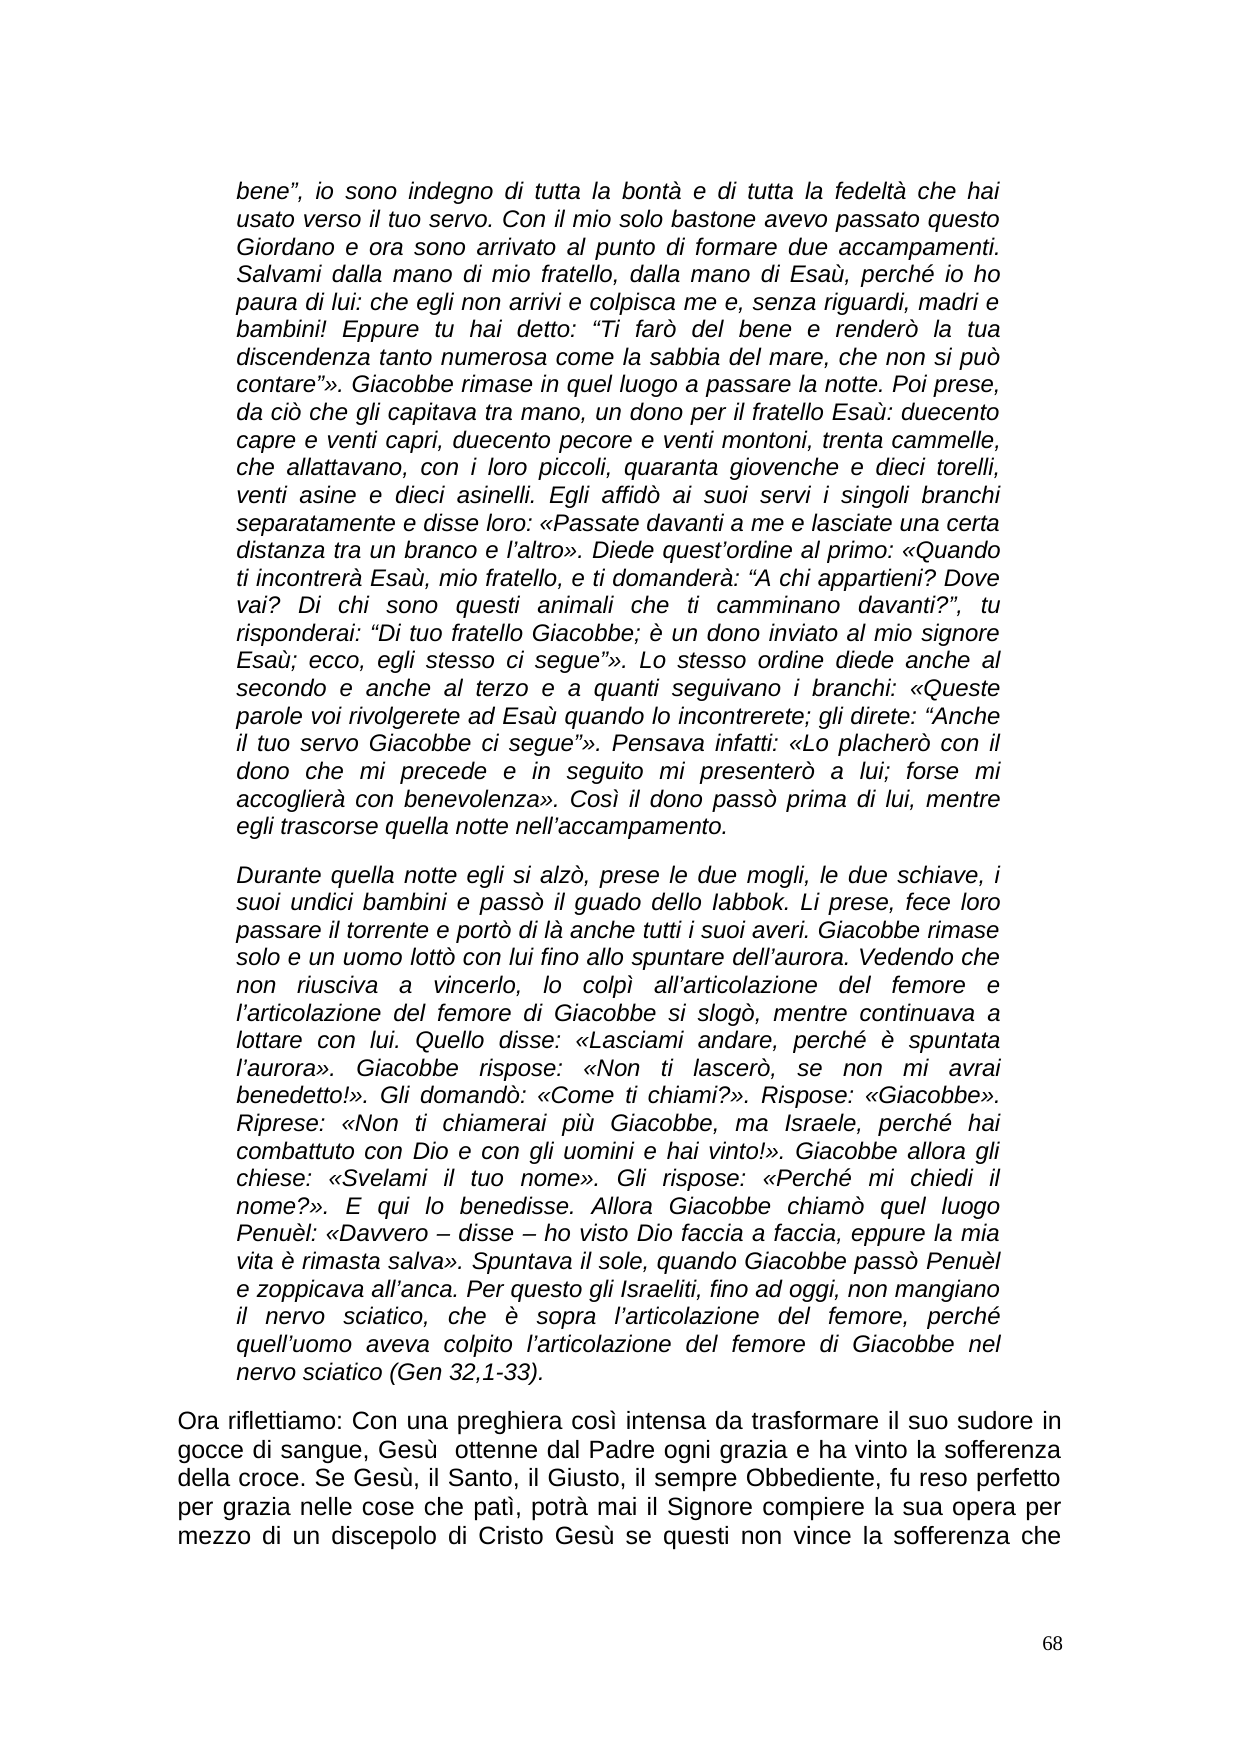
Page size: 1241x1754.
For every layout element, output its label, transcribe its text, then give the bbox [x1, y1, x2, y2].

text Durante quella notte egli si alzò, prese le due mogli, le due schiave, i suoi undici bambini e passò il guado dello Iabbok. Li prese, fece loro passare il torrente e portò di là anche tutti i suoi averi. Giacobbe rimase solo e un uomo lottò con lui fino allo spuntare dell’aurora. Vedendo che non riusciva a vincerlo, lo colpì all’articolazione del femore e l’articolazione del femore di Giacobbe si slogò, mentre continuava a lottare con lui. Quello disse: «Lasciami andare, perché è spuntata l’aurora». Giacobbe rispose: «Non ti lascerò, se non mi avrai benedetto!». Gli domandò: «Come ti chiami?». Rispose: «Giacobbe». Riprese: «Non ti chiamerai più Giacobbe, ma Israele, perché hai combattuto con Dio e con gli uomini e hai vinto!». Giacobbe allora gli chiese: «Svelami il tuo nome». Gli rispose: «Perché mi chiedi il nome?». E qui lo benedisse. Allora Giacobbe chiamò quel luogo Penuèl: «Davvero – disse – ho visto Dio faccia a faccia, eppure la mia vita è rimasta salva». Spuntava il sole, quando Giacobbe passò Penuèl e zoppicava all’anca. Per questo gli Israeliti, fino ad oggi, non mangiano il nervo sciatico, che è sopra l’articolazione del femore, perché quell’uomo aveva colpito l’articolazione del femore di Giacobbe nel nervo sciatico (Gen 32,1-33). [236, 861, 1004, 1385]
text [177, 1406, 1063, 1549]
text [236, 177, 1004, 840]
